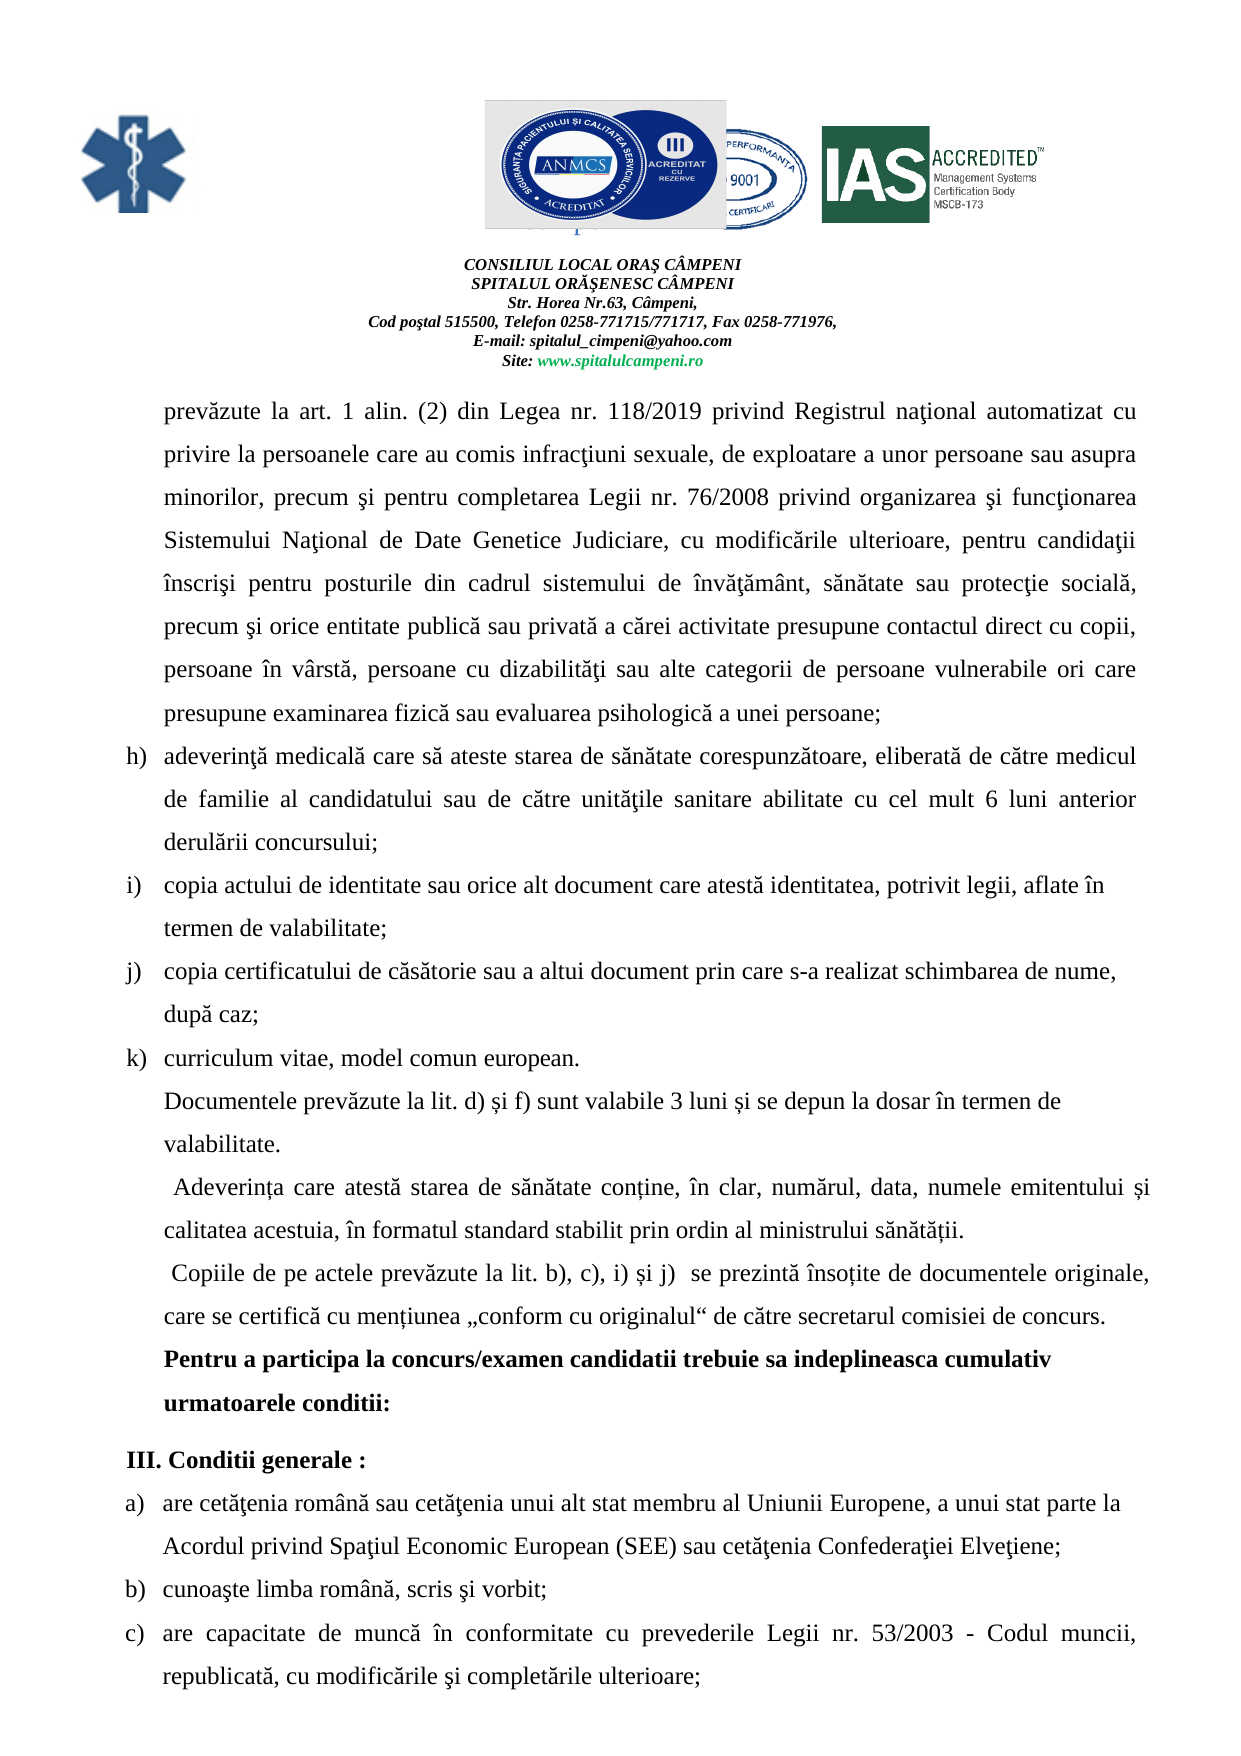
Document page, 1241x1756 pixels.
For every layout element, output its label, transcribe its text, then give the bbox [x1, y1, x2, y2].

picture [69, 104, 213, 210]
list adeverinţă medicală care să ateste starea de sănătate corespunzătoare, eliberată de către medicul de familie al candidatului sau de către unităţile sanitare abilitate cu cel mult 6 luni anterior derulării concursului; [126, 741, 1137, 856]
list are cetăţenia română sau cetăţenia unui alt stat membru al Uniunii Europene, a unui stat parte la Acordul privind Spaţiul Economic European (SEE) sau cetăţenia Confederaţiei Elveţiene; [125, 1488, 1137, 1560]
list Documentele prevăzute la lit. d) și f) sunt valabile 3 luni și se depun la dosar în termen de valabilitate. [164, 1086, 1152, 1158]
list Pentru a participa la concurs/examen candidatii trebuie sa indeplineasca cumulativ urmatoarele conditii: [164, 1344, 1152, 1416]
list cunoaşte limba română, scris şi vorbit; [125, 1574, 1152, 1603]
list Adeverința care atestă starea de sănătate conține, în clar, numărul, data, numele emitentului și calitatea acestuia, în formatul standard stabilit prin ordin al ministrului sănătății. [126, 1172, 1152, 1244]
picture [484, 89, 1044, 275]
subtitle Conditii generale : [126, 1446, 1152, 1474]
list curriculum vitae, model comun european. [126, 1043, 1152, 1071]
list copia certificatului de căsătorie sau a altui document prin care s-a realizat schimbarea de nume, după caz; [126, 956, 1137, 1028]
list are capacitate de muncă în conformitate cu prevederile Legii nr. 53/2003 - Codul muncii, republicată, cu modificările şi completările ulterioare; [125, 1618, 1137, 1689]
list Copiile de pe actele prevăzute la lit. b), c), i) și j) se prezintă însoțite de documentele originale, care se certifică cu mențiunea „conform cu originalul“ de către secretarul comisiei de concurs. [164, 1258, 1152, 1330]
list copia actului de identitate sau orice alt document care atestă identitatea, potrivit legii, aflate în termen de valabilitate; [126, 870, 1137, 942]
